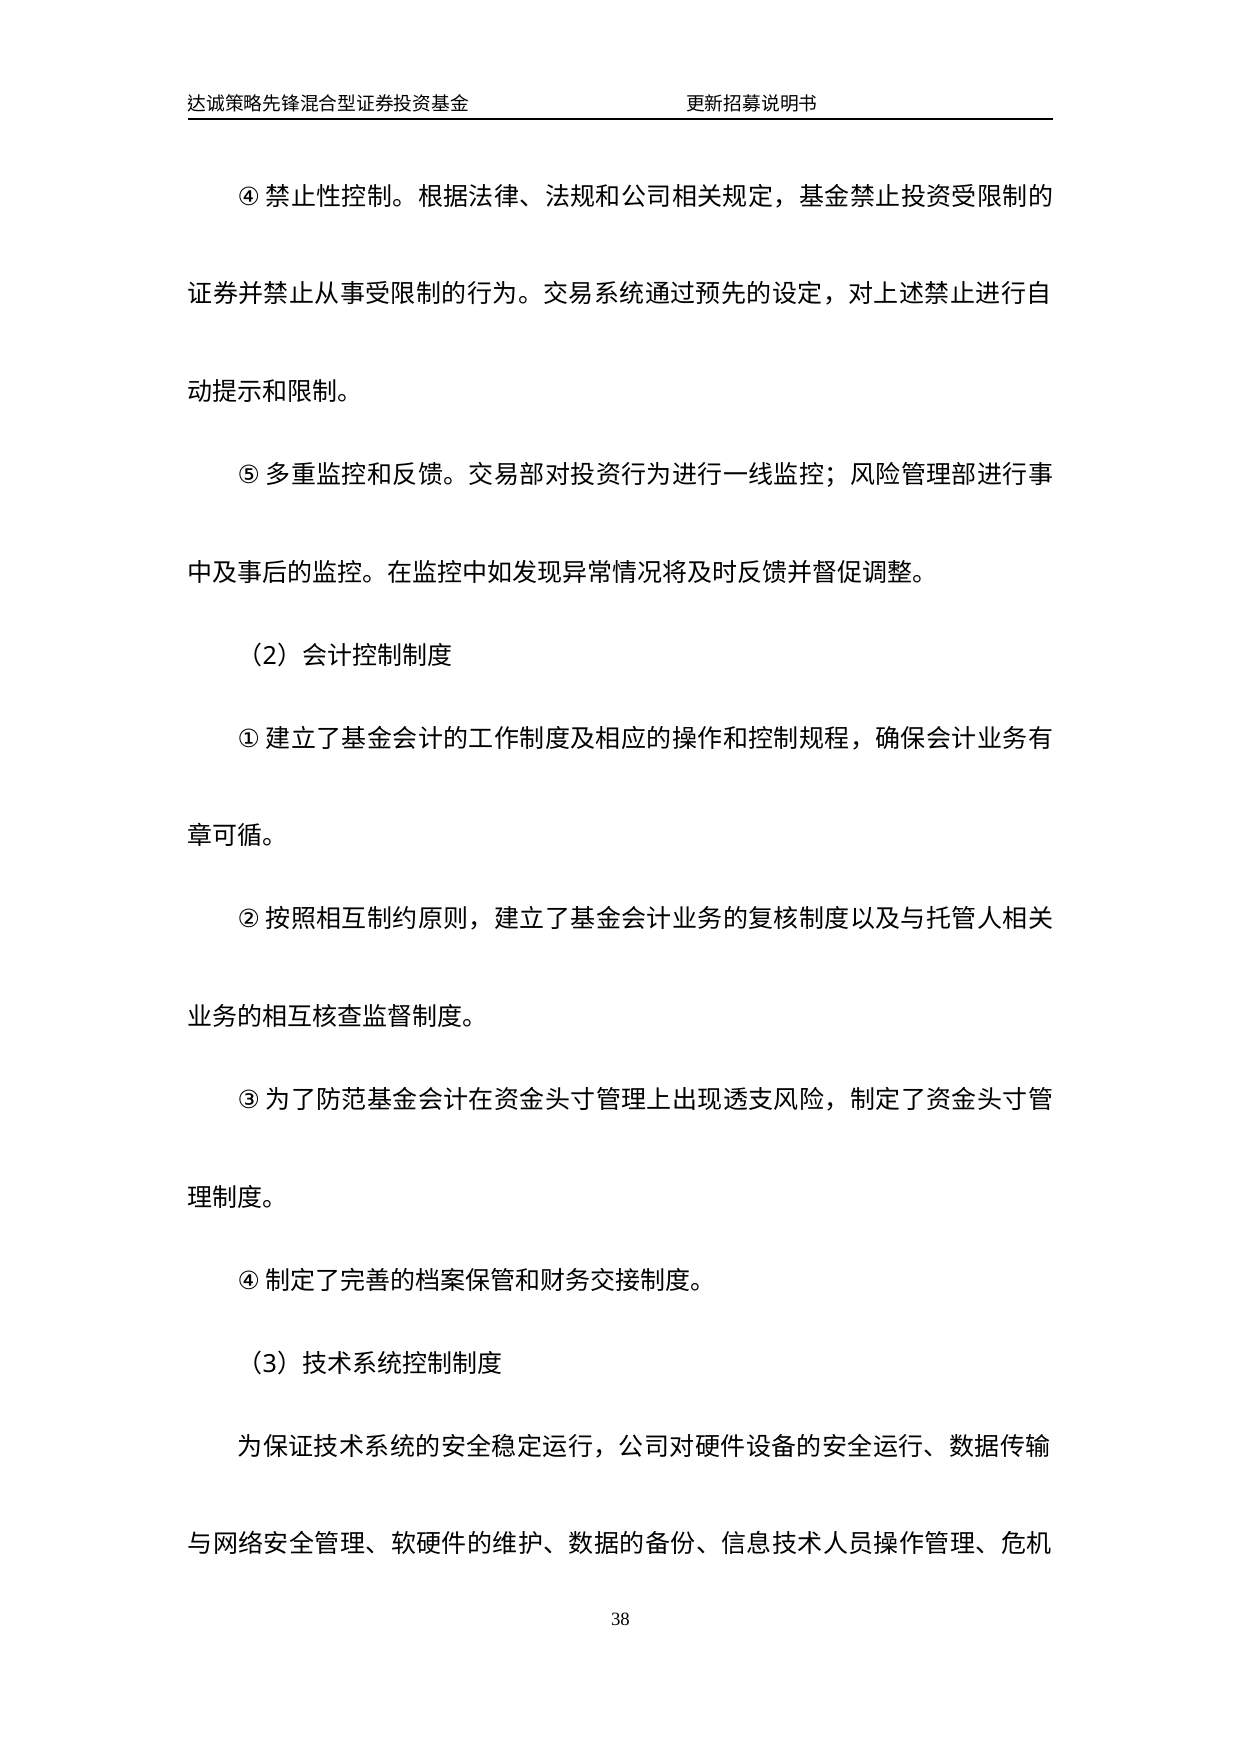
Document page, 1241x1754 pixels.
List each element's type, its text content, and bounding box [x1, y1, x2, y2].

text ④禁止性控制。根据法律、法规和公司相关规定，基金禁止投资受限制的证券并禁止从事受限制的行为。交易系统通过预先的设定，对上述禁止进行自动提示和限制。 [187, 162, 1053, 422]
text （3）技术系统控制制度 [187, 1329, 1053, 1394]
text ②按照相互制约原则，建立了基金会计业务的复核制度以及与托管人相关业务的相互核查监督制度。 [187, 884, 1053, 1047]
text ⑤多重监控和反馈。交易部对投资行为进行一线监控；风险管理部进行事中及事后的监控。在监控中如发现异常情况将及时反馈并督促调整。 [187, 440, 1053, 603]
text ④制定了完善的档案保管和财务交接制度。 [187, 1246, 1053, 1311]
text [187, 1412, 1053, 1574]
text ③为了防范基金会计在资金头寸管理上出现透支风险，制定了资金头寸管理制度。 [187, 1065, 1053, 1228]
text （2）会计控制制度 [187, 621, 1053, 686]
text ①建立了基金会计的工作制度及相应的操作和控制规程，确保会计业务有章可循。 [187, 704, 1053, 866]
